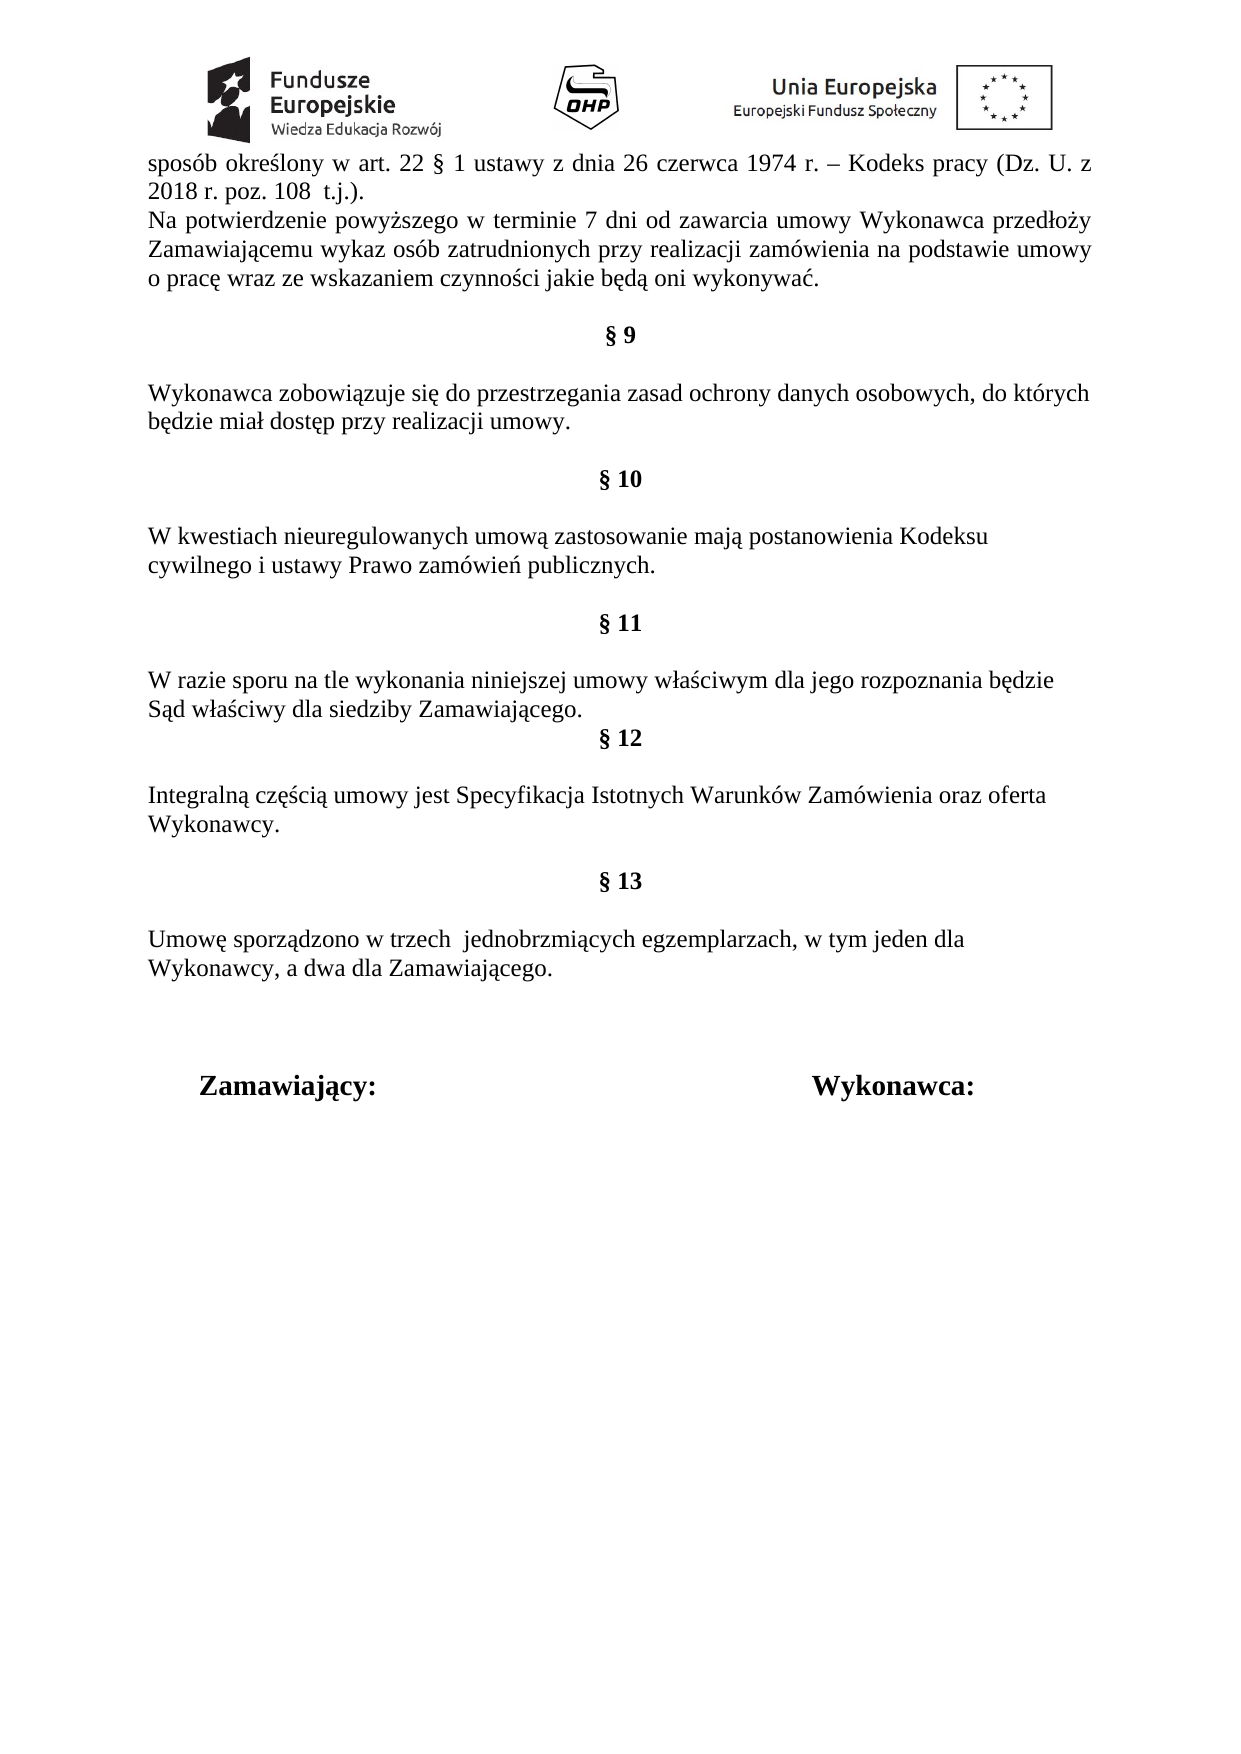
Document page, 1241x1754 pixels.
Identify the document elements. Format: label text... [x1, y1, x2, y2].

picture [551, 64, 620, 132]
text Na potwierdzenie powyższego w terminie 7 dni od zawarcia umowy Wykonawca przedłoży Zamawiającemu wykaz osób zatrudnionych przy realizacji zamówienia na podstawie umowy o pracę wraz ze wskazaniem czynności jakie będą oni wykonywać. [148, 205, 1093, 291]
text W kwestiach nieuregulowanych umową zastosowanie mają postanowienia Kodeksu cywilnego i ustawy Prawo zamówień publicznych. [148, 521, 1093, 579]
text W razie sporu na tle wykonania niniejszej umowy właściwym dla jego rozpoznania będzie Sąd właściwy dla siedziby Zamawiającego. [148, 665, 1093, 723]
text Umowę sporządzono w trzech jednobrzmiących egzemplarzach, w tym jeden dla Wykonawcy, a dwa dla Zamawiającego. [148, 924, 1093, 981]
picture [172, 35, 481, 148]
text § 13 [148, 866, 1093, 895]
text Wykonawca zobowiązuje się do przestrzegania zasad ochrony danych osobowych, do których będzie miał dostęp przy realizacji umowy. [148, 378, 1093, 435]
text Zamawiający: Wykonawca: [148, 1068, 1093, 1101]
text § 12 [148, 723, 1093, 751]
picture [715, 46, 1072, 148]
text § 9 [148, 320, 1093, 349]
text Wykonawcy. [148, 809, 1093, 838]
text § 11 [148, 608, 1093, 636]
text § 10 [148, 464, 1093, 493]
text Integralną częścią umowy jest Specyfikacja Istotnych Warunków Zamówienia oraz oferta [148, 780, 1093, 809]
